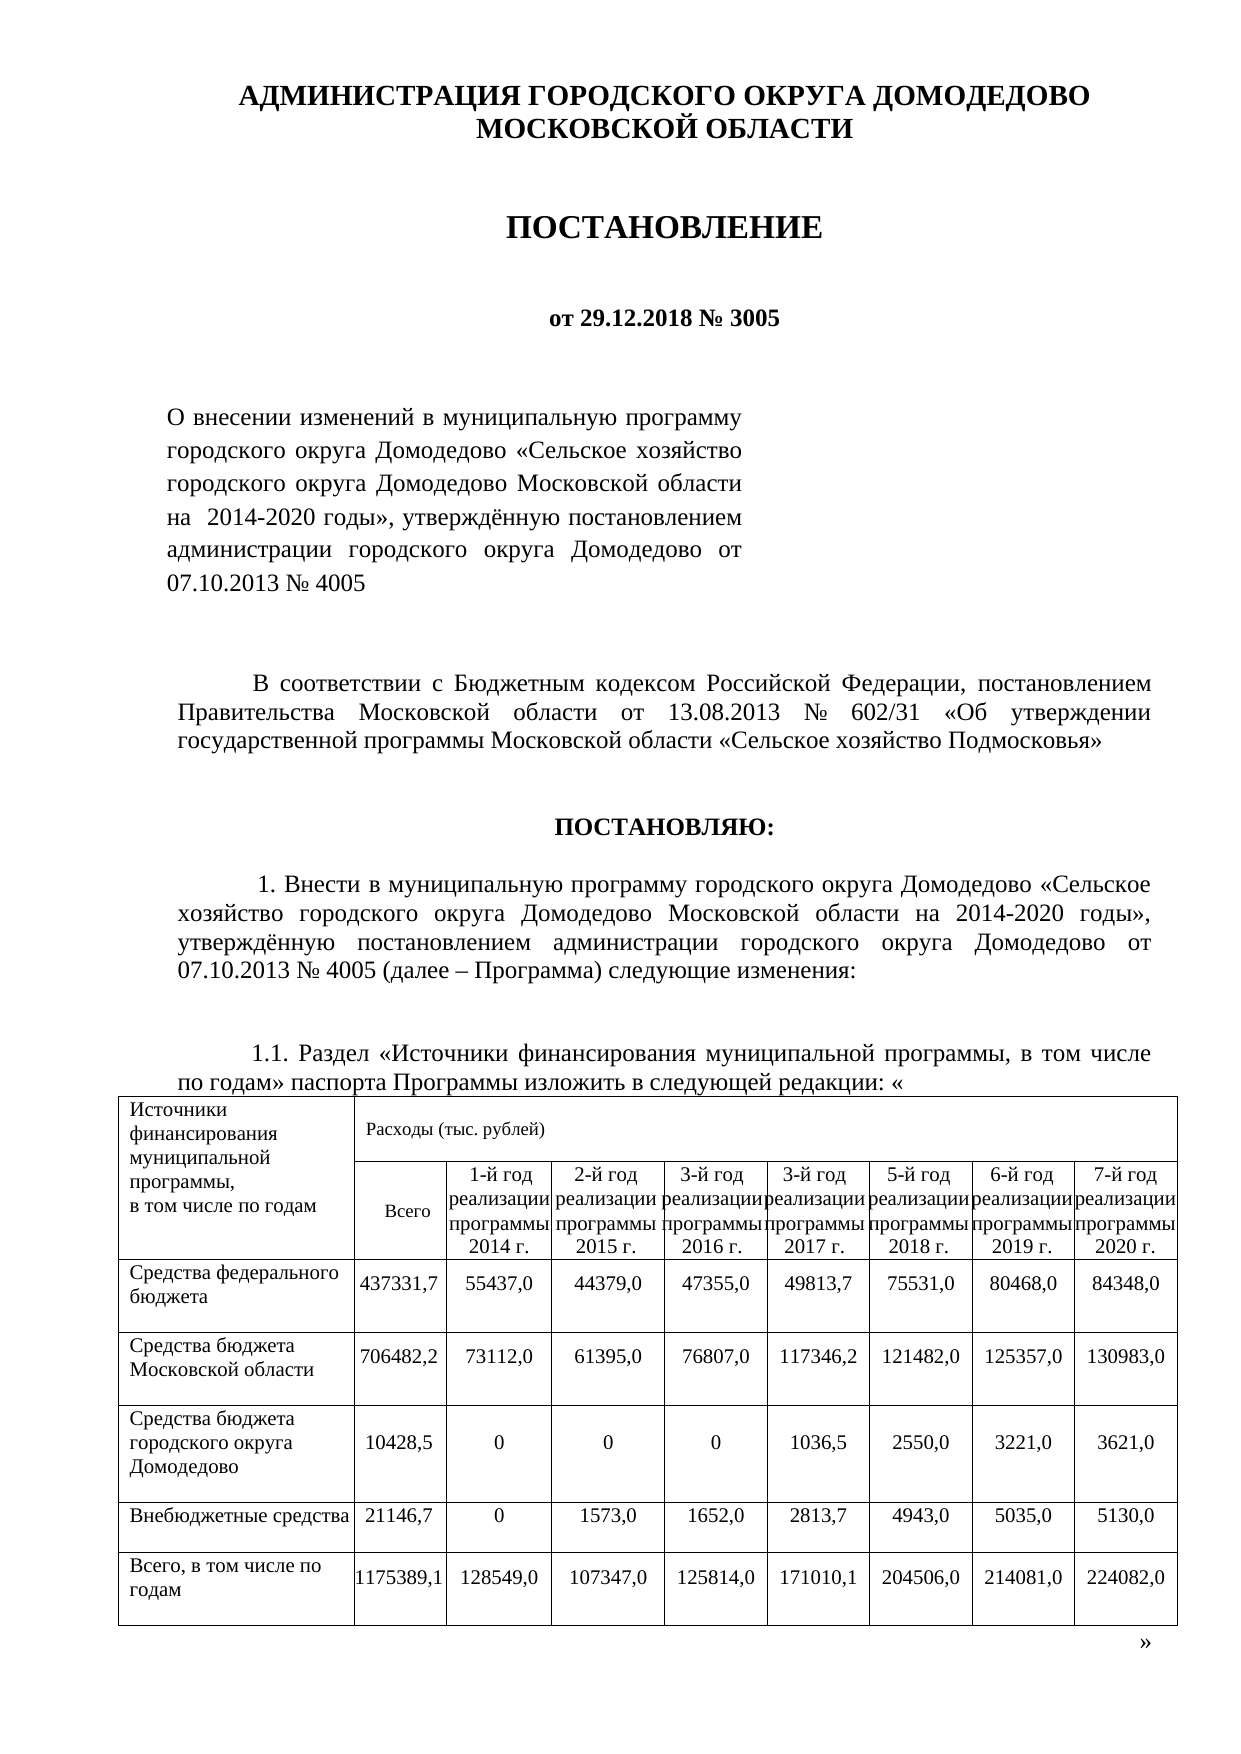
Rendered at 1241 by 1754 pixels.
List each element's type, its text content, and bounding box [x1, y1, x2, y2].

table_cell Всего, в том числе по годам [119, 1553, 354, 1625]
text 1.1. Раздел «Источники финансирования муниципальной программы, в том числе по годам» паспорта Программы изложить в следующей редакции: « [177, 1038, 1152, 1096]
text ПОСТАНОВЛЕНИЕ [177, 207, 1152, 246]
text МОСКОВСКОЙ ОБЛАСТИ [177, 111, 1152, 145]
table_cell 204506,0 [870, 1553, 972, 1625]
table_cell 1036,5 [768, 1406, 869, 1502]
table_cell 80468,0 [973, 1260, 1074, 1332]
text В соответствии с Бюджетным кодексом Российской Федерации, постановлением Правительства Московской области от 13.08.2013 № 602/31 «Об утверждении государственной программы Московской области «Сельское хозяйство Подмосковья» [177, 668, 1152, 754]
table_cell 706482,2 [355, 1333, 446, 1405]
table_cell 55437,0 [447, 1260, 551, 1332]
table_cell 125357,0 [973, 1333, 1074, 1405]
table_cell 1175389,1 [355, 1553, 446, 1625]
table_cell 3221,0 [973, 1406, 1074, 1502]
table_cell Средства бюджета городского округа Домодедово [119, 1406, 354, 1502]
table_cell 5035,0 [973, 1503, 1074, 1552]
table_cell 5-й год реализации программы 2018 г. [870, 1162, 972, 1258]
table_cell 117346,2 [768, 1333, 869, 1405]
table_cell Средства бюджета Московской области [119, 1333, 354, 1405]
table_cell 7-й год реализации программы 2020 г. [1075, 1162, 1177, 1258]
table_cell 0 [447, 1406, 551, 1502]
table_cell 76807,0 [665, 1333, 767, 1405]
table_header Источники финансирования муниципальной программы, в том числе по годам [119, 1097, 354, 1258]
table_cell 4943,0 [870, 1503, 972, 1552]
table_cell 0 [665, 1406, 767, 1502]
table_cell 6-й год реализации программы 2019 г. [973, 1162, 1074, 1258]
table_cell 49813,7 [768, 1260, 869, 1332]
table_cell 47355,0 [665, 1260, 767, 1332]
table_cell 214081,0 [973, 1553, 1074, 1625]
table_cell 1573,0 [552, 1503, 664, 1552]
table_cell Всего [355, 1162, 446, 1258]
text от 29.12.2018 № 3005 [177, 303, 1152, 332]
table_cell 130983,0 [1075, 1333, 1177, 1405]
table_cell 224082,0 [1075, 1553, 1177, 1625]
table_cell 437331,7 [355, 1260, 446, 1332]
table_cell 3621,0 [1075, 1406, 1177, 1502]
text ПОСТАНОВЛЯЮ: [177, 812, 1152, 840]
table_cell 1-й год реализации программы 2014 г. [447, 1162, 551, 1258]
table_cell 73112,0 [447, 1333, 551, 1405]
table_cell 0 [552, 1406, 664, 1502]
text » [177, 1626, 1152, 1655]
table_cell 3-й год реализации программы 2016 г. [665, 1162, 767, 1258]
text АДМИНИСТРАЦИЯ ГОРОДСКОГО ОКРУГА ДОМОДЕДОВО [177, 78, 1152, 111]
table_cell 2-й год реализации программы 2015 г. [552, 1162, 664, 1258]
table_cell 121482,0 [870, 1333, 972, 1405]
table_cell 171010,1 [768, 1553, 869, 1625]
table_cell 5130,0 [1075, 1503, 1177, 1552]
table_header Расходы (тыс. рублей) [355, 1097, 1177, 1161]
table_cell 21146,7 [355, 1503, 446, 1552]
table_cell 75531,0 [870, 1260, 972, 1332]
table_cell 44379,0 [552, 1260, 664, 1332]
table_cell 2550,0 [870, 1406, 972, 1502]
table_cell 84348,0 [1075, 1260, 1177, 1332]
table_cell 61395,0 [552, 1333, 664, 1405]
table_cell 0 [447, 1503, 551, 1552]
text 1. Внести в муниципальную программу городского округа Домодедово «Сельское хозяйство городского округа Домодедово Московской области на 2014-2020 годы», утверждённую постановлением администрации городского округа Домодедово от 07.10.2013 № 4005 (далее – Программа) следующие изменения: [177, 869, 1152, 984]
table_cell 107347,0 [552, 1553, 664, 1625]
table_cell 128549,0 [447, 1553, 551, 1625]
table_cell 10428,5 [355, 1406, 446, 1502]
table_cell 1652,0 [665, 1503, 767, 1552]
table_cell Средства федерального бюджета [119, 1260, 354, 1332]
table_cell Внебюджетные средства [119, 1503, 354, 1552]
table_cell 3-й год реализации программы 2017 г. [768, 1162, 869, 1258]
table_cell 125814,0 [665, 1553, 767, 1625]
table_cell 2813,7 [768, 1503, 869, 1552]
